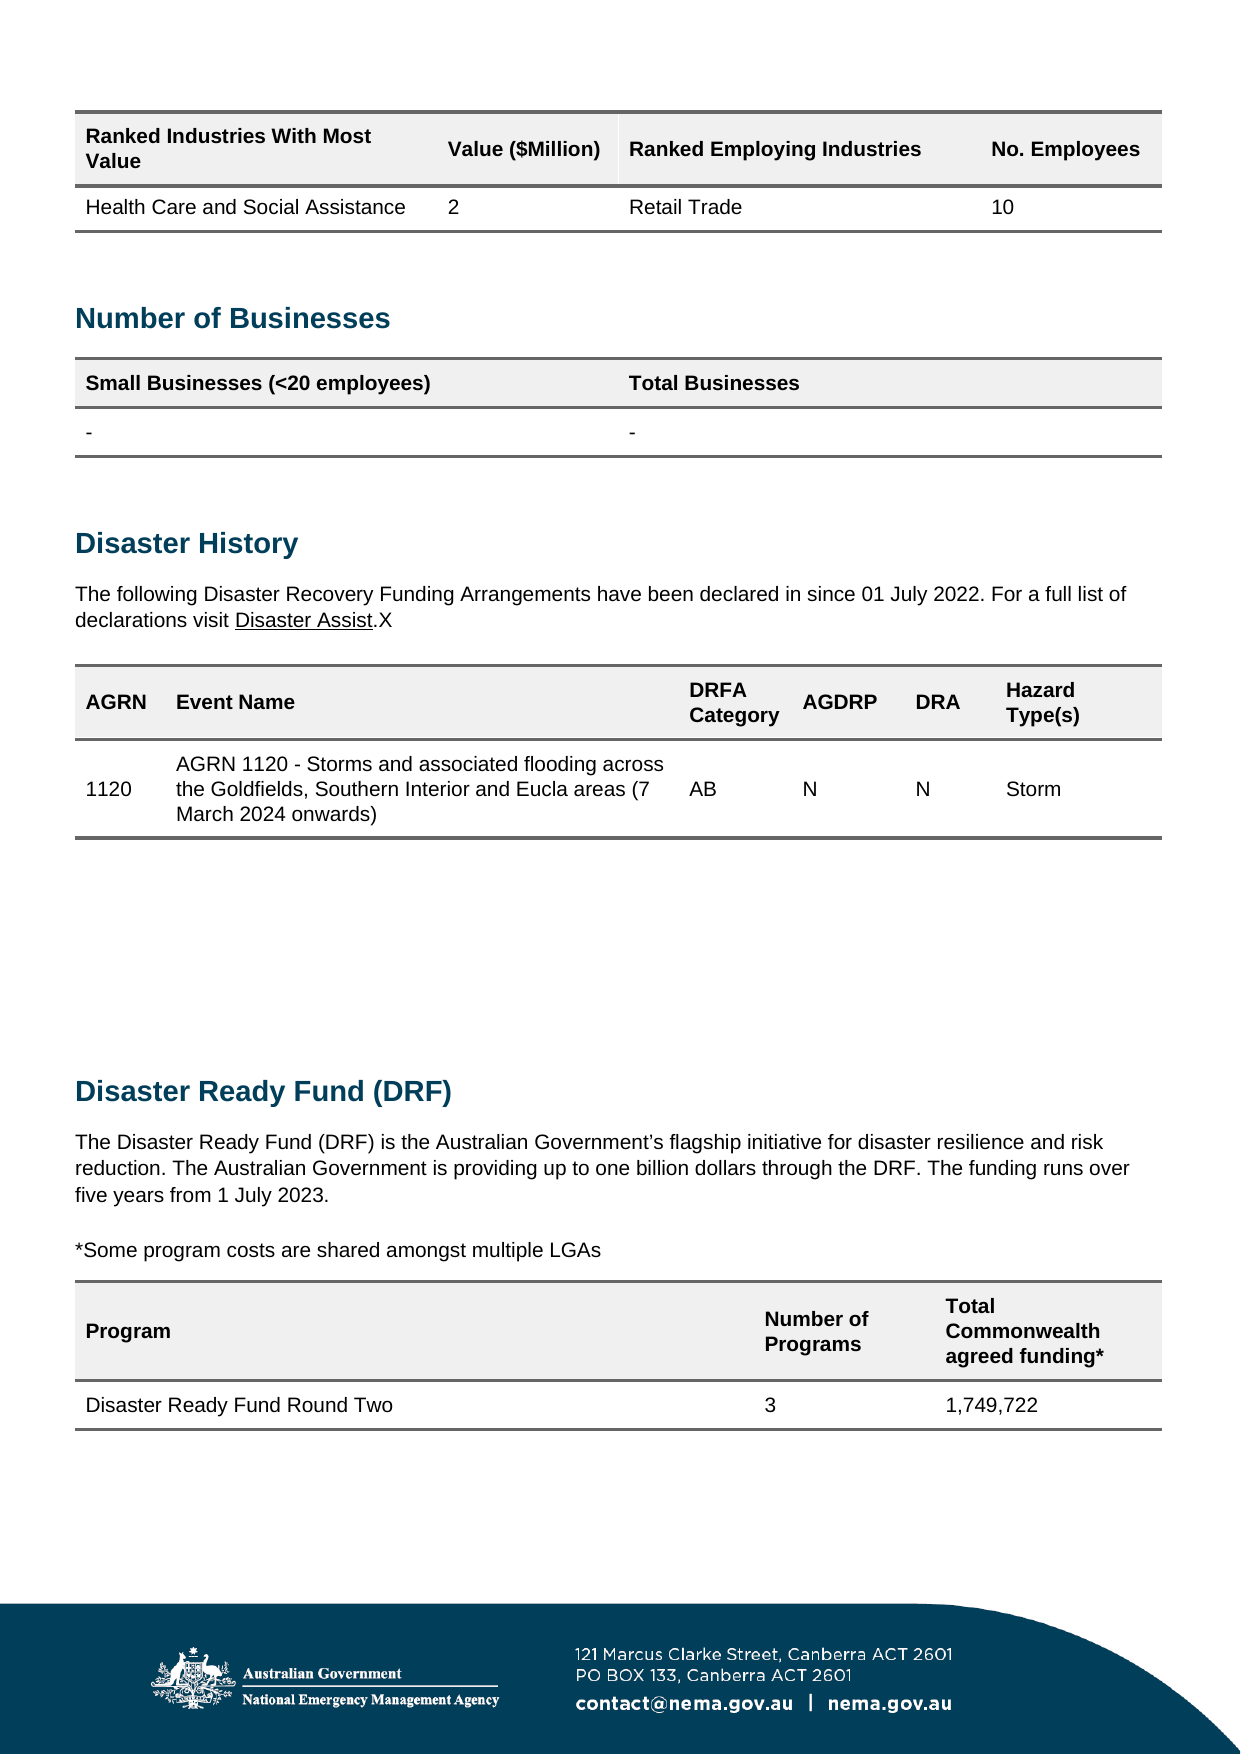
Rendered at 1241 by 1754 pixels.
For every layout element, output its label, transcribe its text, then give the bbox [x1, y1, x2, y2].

subtitle Disaster Ready Fund (DRF) [75, 1074, 1165, 1108]
table_cell - [75, 409, 618, 455]
picture [932, 1700, 938, 1709]
picture [348, 1698, 356, 1704]
picture [223, 1678, 235, 1683]
table_cell N [905, 741, 995, 836]
table_cell N [792, 741, 905, 836]
picture [198, 1682, 207, 1693]
table_header Number of Programs [754, 1283, 935, 1379]
table_header No. Employees [981, 114, 1162, 184]
table_cell 1120 [75, 741, 165, 836]
picture [643, 1697, 648, 1709]
picture [914, 1700, 922, 1709]
table_header Program [75, 1283, 754, 1379]
picture [152, 1654, 207, 1708]
table_header Small Businesses (<20 employees) [75, 360, 618, 406]
picture [632, 1700, 639, 1709]
table_cell AGRN 1120 - Storms and associated flooding across the Goldfields, Southern Interior and Eucla areas (7 March 2024 onwards) [165, 741, 679, 836]
picture [415, 1698, 423, 1704]
table_cell Retail Trade [619, 188, 981, 230]
picture [430, 1698, 437, 1704]
table_header Total Commonwealth agreed funding* [935, 1283, 1162, 1379]
table_header DRA [905, 667, 995, 737]
picture [612, 1697, 617, 1709]
picture [841, 1700, 849, 1708]
picture [889, 1700, 897, 1712]
picture [247, 1669, 252, 1678]
table_cell 1,749,722 [935, 1382, 1162, 1428]
picture [408, 1698, 413, 1707]
picture [695, 1700, 709, 1709]
table_header AGRN [75, 667, 165, 737]
subtitle Number of Businesses [75, 301, 1165, 335]
table_header Value ($Million) [437, 114, 618, 184]
picture [671, 1700, 678, 1709]
table_cell Storm [995, 741, 1162, 836]
table_header Event Name [165, 667, 679, 737]
picture [601, 1700, 609, 1709]
table_cell Health Care and Social Assistance [75, 188, 437, 230]
picture [872, 1700, 879, 1709]
picture [469, 1698, 484, 1704]
picture [713, 1700, 720, 1709]
picture [0, 0, 1241, 1750]
picture [784, 1700, 791, 1709]
table_header Hazard Type(s) [995, 667, 1162, 737]
text *Some program costs are shared amongst multiple LGAs [75, 1238, 1165, 1262]
picture [192, 1659, 222, 1693]
picture [622, 1700, 629, 1709]
table_cell 2 [437, 188, 618, 230]
table_cell Disaster Ready Fund Round Two [75, 1382, 754, 1428]
picture [830, 1700, 837, 1709]
picture [161, 1690, 171, 1696]
picture [853, 1700, 867, 1709]
picture [262, 1695, 267, 1704]
table_header Ranked Industries With Most Value [75, 114, 437, 184]
picture [902, 1700, 911, 1709]
picture [577, 1700, 584, 1709]
table_header DRFA Category [679, 667, 792, 737]
picture [743, 1700, 752, 1709]
picture [682, 1700, 690, 1708]
table_cell - [618, 409, 1162, 455]
table_cell 10 [981, 188, 1162, 230]
picture [755, 1700, 762, 1709]
table_cell 3 [754, 1382, 935, 1428]
table_cell AB [679, 741, 792, 836]
table_header Total Businesses [618, 360, 1162, 406]
table_header AGDRP [792, 667, 905, 737]
picture [730, 1700, 739, 1711]
picture [588, 1700, 597, 1709]
table_header Ranked Employing Industries [619, 114, 981, 184]
picture [773, 1700, 779, 1709]
subtitle Disaster History [75, 526, 1165, 559]
